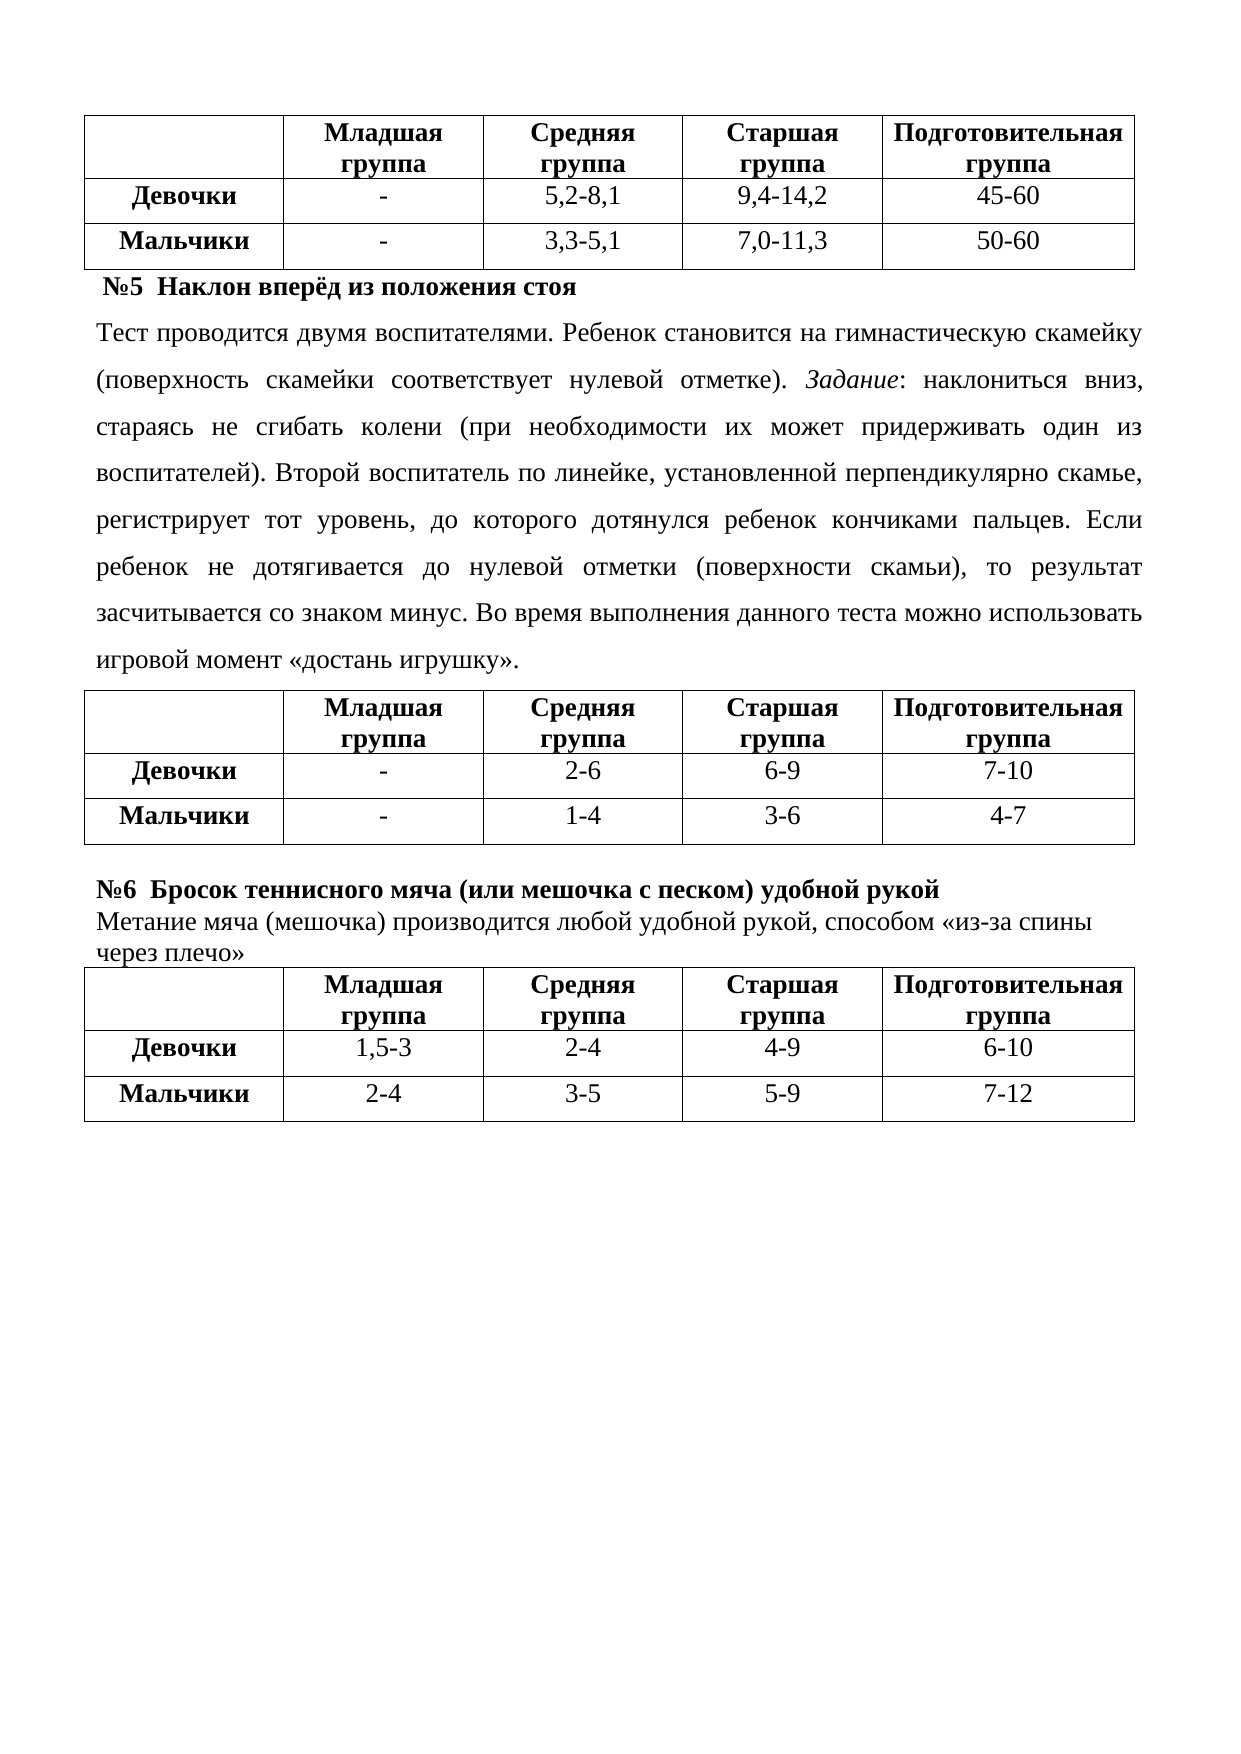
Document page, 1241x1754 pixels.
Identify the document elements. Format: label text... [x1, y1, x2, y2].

table_header [85, 116, 283, 178]
table_cell - [284, 224, 483, 268]
table_cell 7,0-11,3 [683, 224, 882, 268]
text №6 Бросок теннисного мяча (или мешочка с песком) удобной рукой [96, 873, 1144, 905]
table_cell - [284, 799, 483, 843]
table_header Подготовительная группа [883, 691, 1134, 753]
table_cell 4-7 [883, 799, 1134, 843]
table_cell 9,4-14,2 [683, 179, 882, 223]
table_header Средняя группа [484, 691, 682, 753]
table_cell Мальчики [85, 799, 283, 843]
table_cell 50-60 [883, 224, 1134, 268]
text Метание мяча (мешочка) производится любой удобной рукой, способом «из-за спины через плечо» [96, 905, 1146, 967]
table_cell - [284, 754, 483, 798]
table_cell 3-5 [484, 1077, 682, 1121]
text №5 Наклон вперёд из положения стоя [96, 269, 1144, 301]
table_header Средняя группа [484, 116, 682, 178]
table_cell 5,2-8,1 [484, 179, 682, 223]
table_cell Девочки [85, 754, 283, 798]
table_cell 1-4 [484, 799, 682, 843]
table_header Старшая группа [683, 968, 882, 1030]
table_header Подготовительная группа [883, 968, 1134, 1030]
table_cell 3,3-5,1 [484, 224, 682, 268]
table_cell Девочки [85, 1031, 283, 1076]
table_cell 2-4 [284, 1077, 483, 1121]
table_header Средняя группа [484, 968, 682, 1030]
text Тест проводится двумя воспитателями. Ребенок становится на гимнастическую скамейку (поверхность скамейки соответствует нулевой отметке). Задание: наклониться вниз, стараясь не сгибать колени (при необходимости их может придерживать один из воспитателей). Второй воспитатель по линейке, установленной перпендикулярно скамье, регистрирует тот уровень, до которого дотянулся ребенок кончиками пальцев. Если ребенок не дотягивается до нулевой отметки (поверхности скамьи), то результат засчитывается со знаком минус. Во время выполнения данного теста можно использовать игровой момент «достань игрушку». [96, 316, 1144, 674]
table_header Младшая группа [284, 968, 483, 1030]
table_cell 7-12 [883, 1077, 1134, 1121]
table_cell Мальчики [85, 1077, 283, 1121]
table_cell 1,5-3 [284, 1031, 483, 1076]
table_cell 7-10 [883, 754, 1134, 798]
table_cell 2-6 [484, 754, 682, 798]
table_cell 6-9 [683, 754, 882, 798]
table_cell 6-10 [883, 1031, 1134, 1076]
table_header [85, 691, 283, 753]
table_cell 45-60 [883, 179, 1134, 223]
table_cell Мальчики [85, 224, 283, 268]
table_header Младшая группа [284, 116, 483, 178]
table_cell 3-6 [683, 799, 882, 843]
table_cell 5-9 [683, 1077, 882, 1121]
table_header [85, 968, 283, 1030]
table_cell Девочки [85, 179, 283, 223]
table_cell - [284, 179, 483, 223]
table_header Младшая группа [284, 691, 483, 753]
table_header Старшая группа [683, 691, 882, 753]
table_cell 2-4 [484, 1031, 682, 1076]
table_header Подготовительная группа [883, 116, 1134, 178]
table_header Старшая группа [683, 116, 882, 178]
table_cell 4-9 [683, 1031, 882, 1076]
